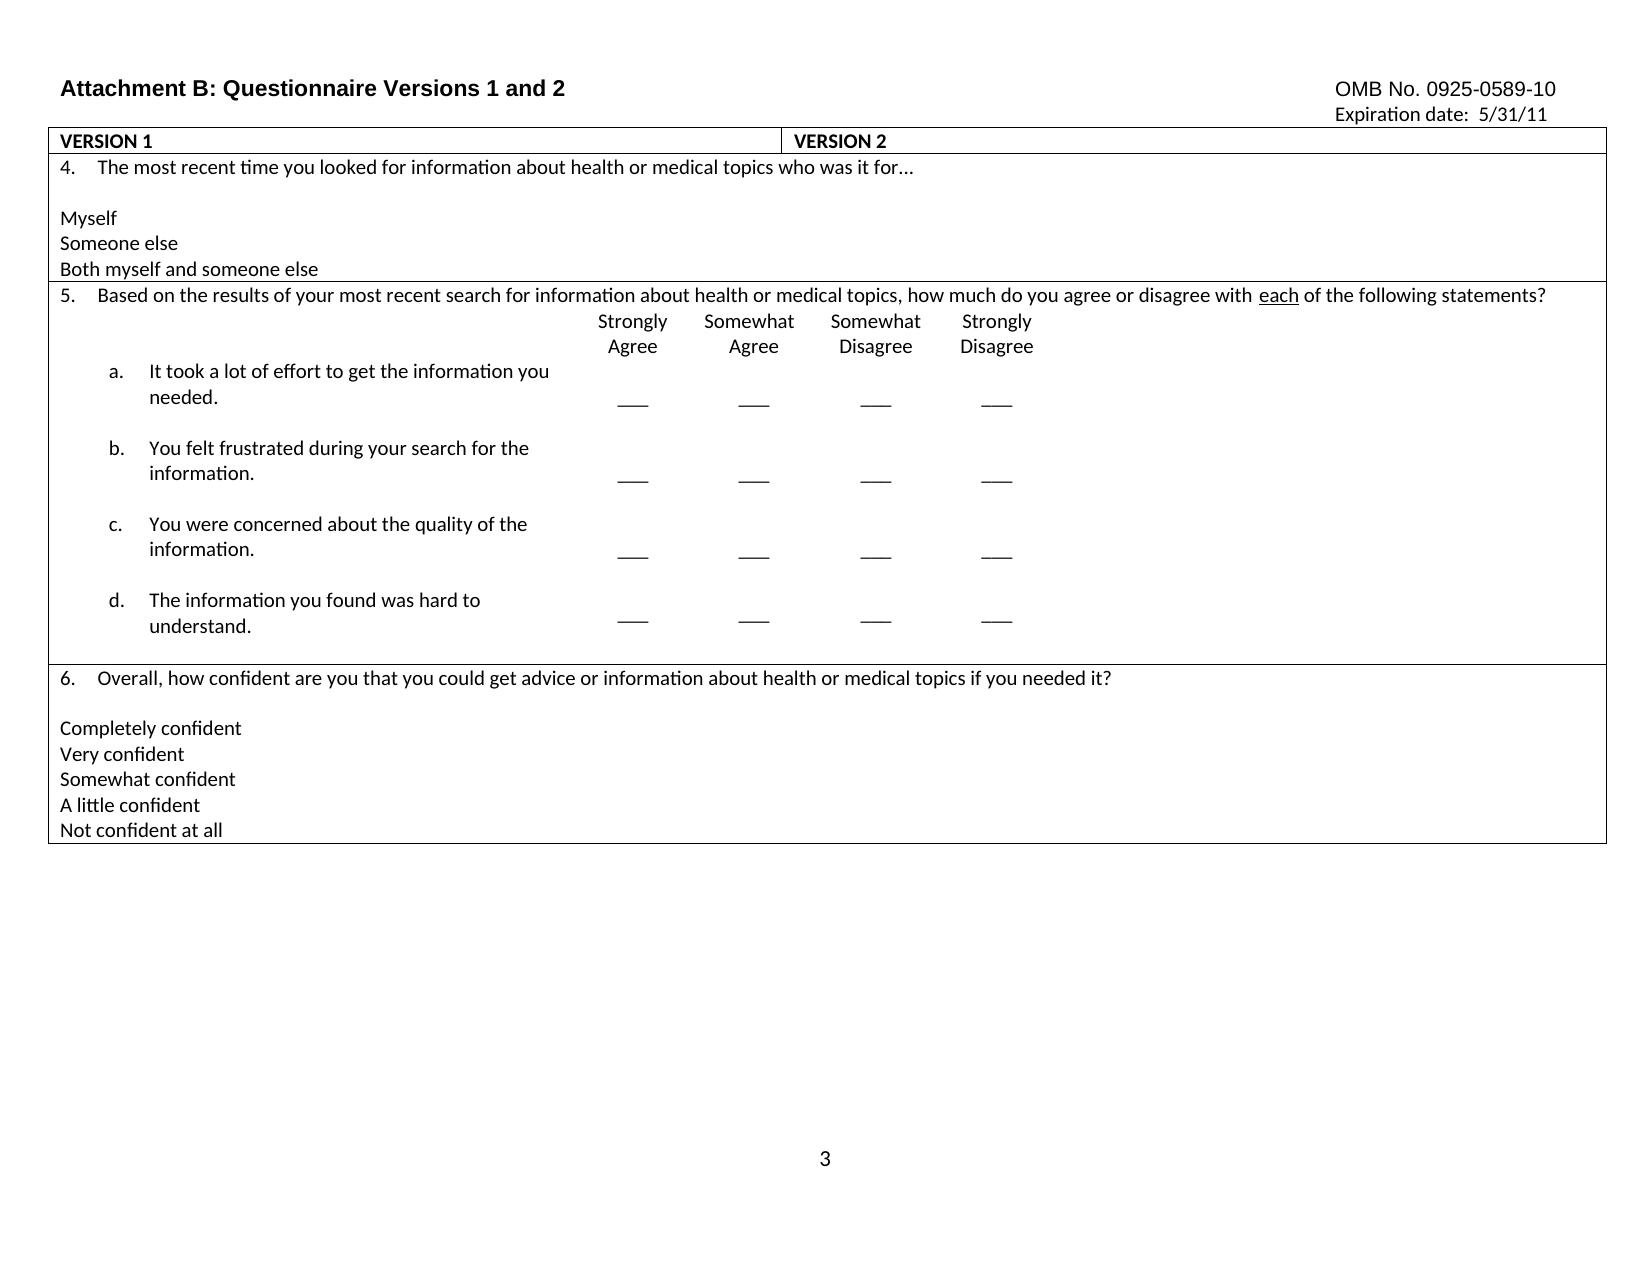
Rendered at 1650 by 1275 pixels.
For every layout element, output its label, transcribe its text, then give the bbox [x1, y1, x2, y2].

table_cell 4. The most recent time you looked for information about health or medical topics who was it for... Myself Someone else Both myself and someone else [49, 154, 1606, 281]
table_header VERSION 1 [49, 128, 781, 153]
table_header VERSION 2 [782, 128, 1606, 153]
table_cell 5. Based on the results of your most recent search for information about health or medical topics, how much do you agree or disagree with each of the following statements? [49, 282, 1606, 664]
table_cell 6. Overall, how confident are you that you could get advice or information about health or medical topics if you needed it? Completely confident Very confident Somewhat confident A little confident Not confident at all [49, 665, 1606, 843]
